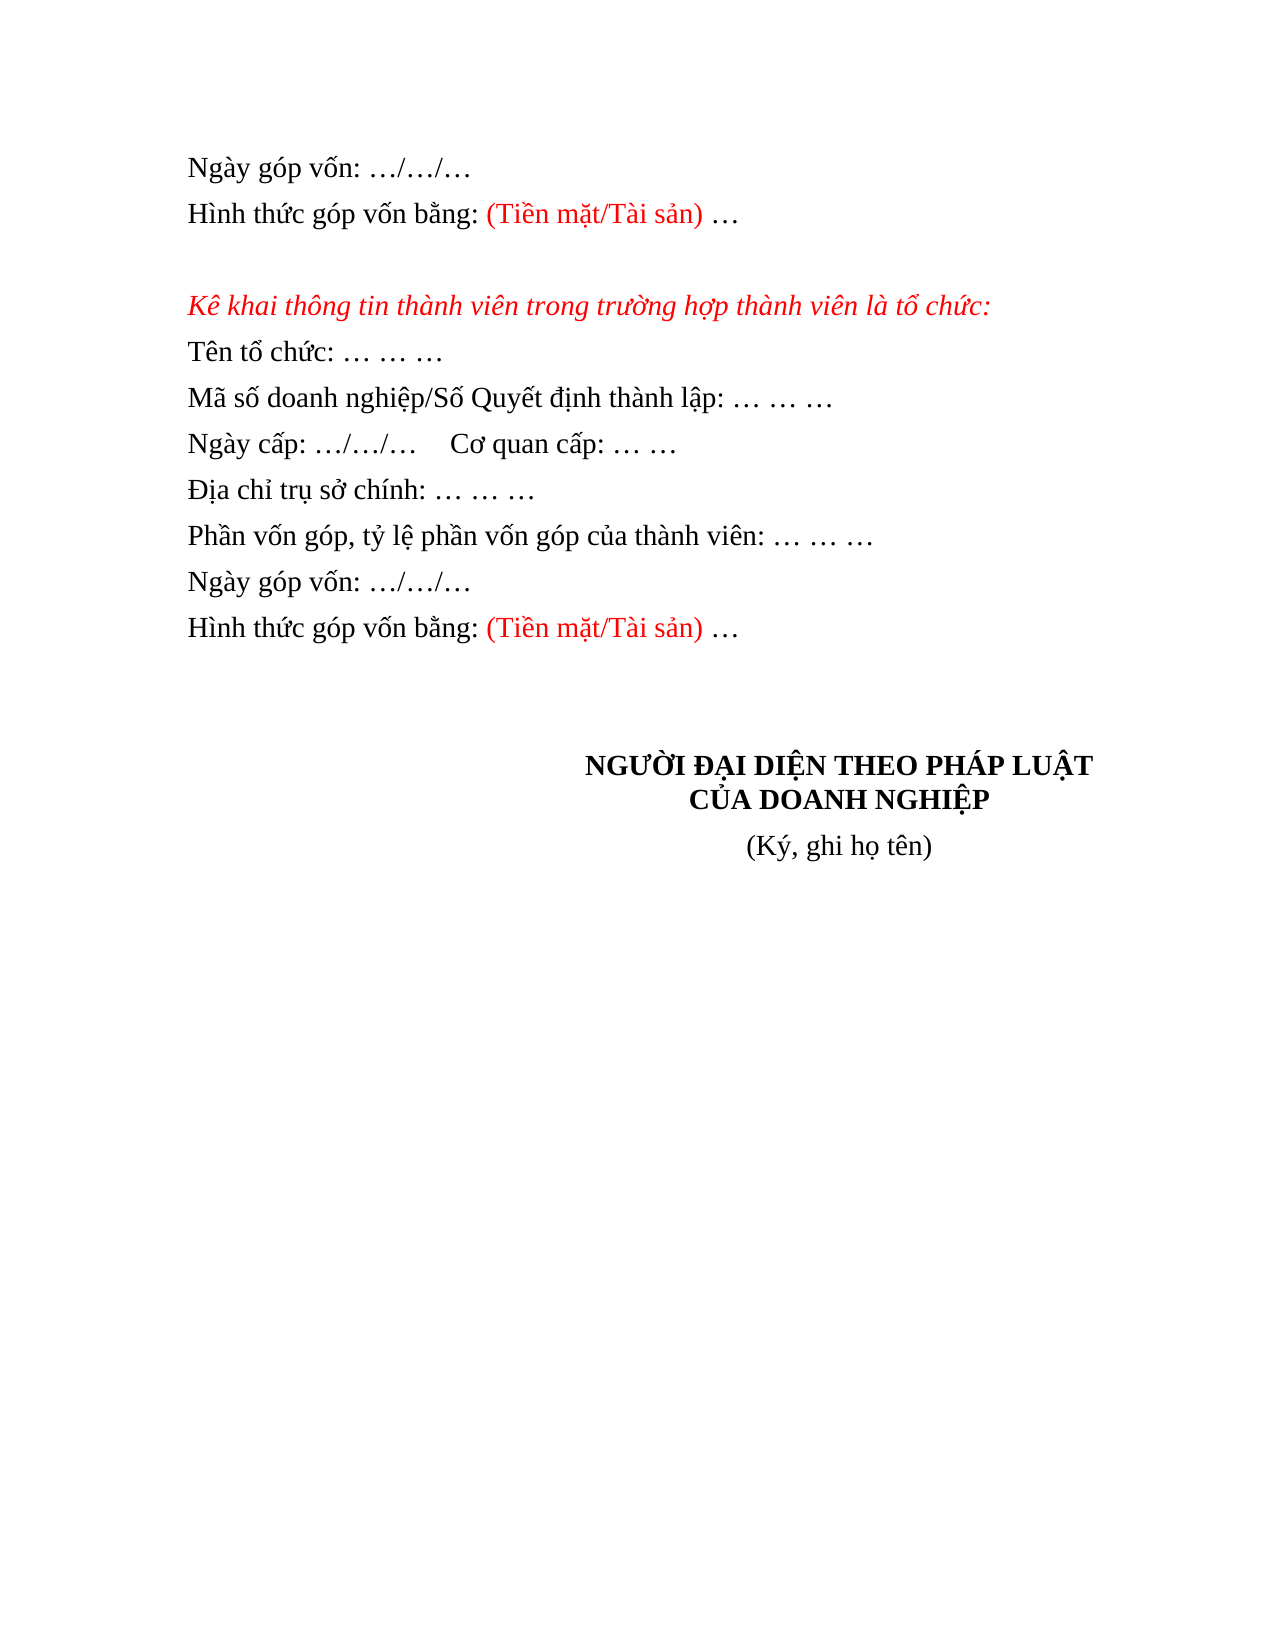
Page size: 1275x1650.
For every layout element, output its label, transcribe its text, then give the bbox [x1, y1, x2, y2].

text Kê khai thông tin thành viên trong trường hợp thành viên là tổ chức: [150, 288, 1125, 322]
text Mã số doanh nghiệp/Số Quyết định thành lập: … … … [150, 380, 1125, 414]
text Ngày cấp: …/…/… Cơ quan cấp: … … [150, 426, 1125, 460]
text Ngày góp vốn: …/…/… [150, 564, 1125, 598]
text (Ký, ghi họ tên) [553, 828, 1125, 862]
text Hình thức góp vốn bằng: (Tiền mặt/Tài sản) … [150, 610, 1125, 644]
text Hình thức góp vốn bằng: (Tiền mặt/Tài sản) … [150, 196, 1125, 229]
text Phần vốn góp, tỷ lệ phần vốn góp của thành viên: … … … [150, 518, 1125, 552]
text Địa chỉ trụ sở chính: … … … [150, 472, 1125, 506]
text NGƯỜI ĐẠI DIỆN THEO PHÁP LUẬT CỦA DOANH NGHIỆP [553, 748, 1125, 816]
text Tên tổ chức: … … … [150, 334, 1125, 368]
text Ngày góp vốn: …/…/… [150, 150, 1125, 183]
